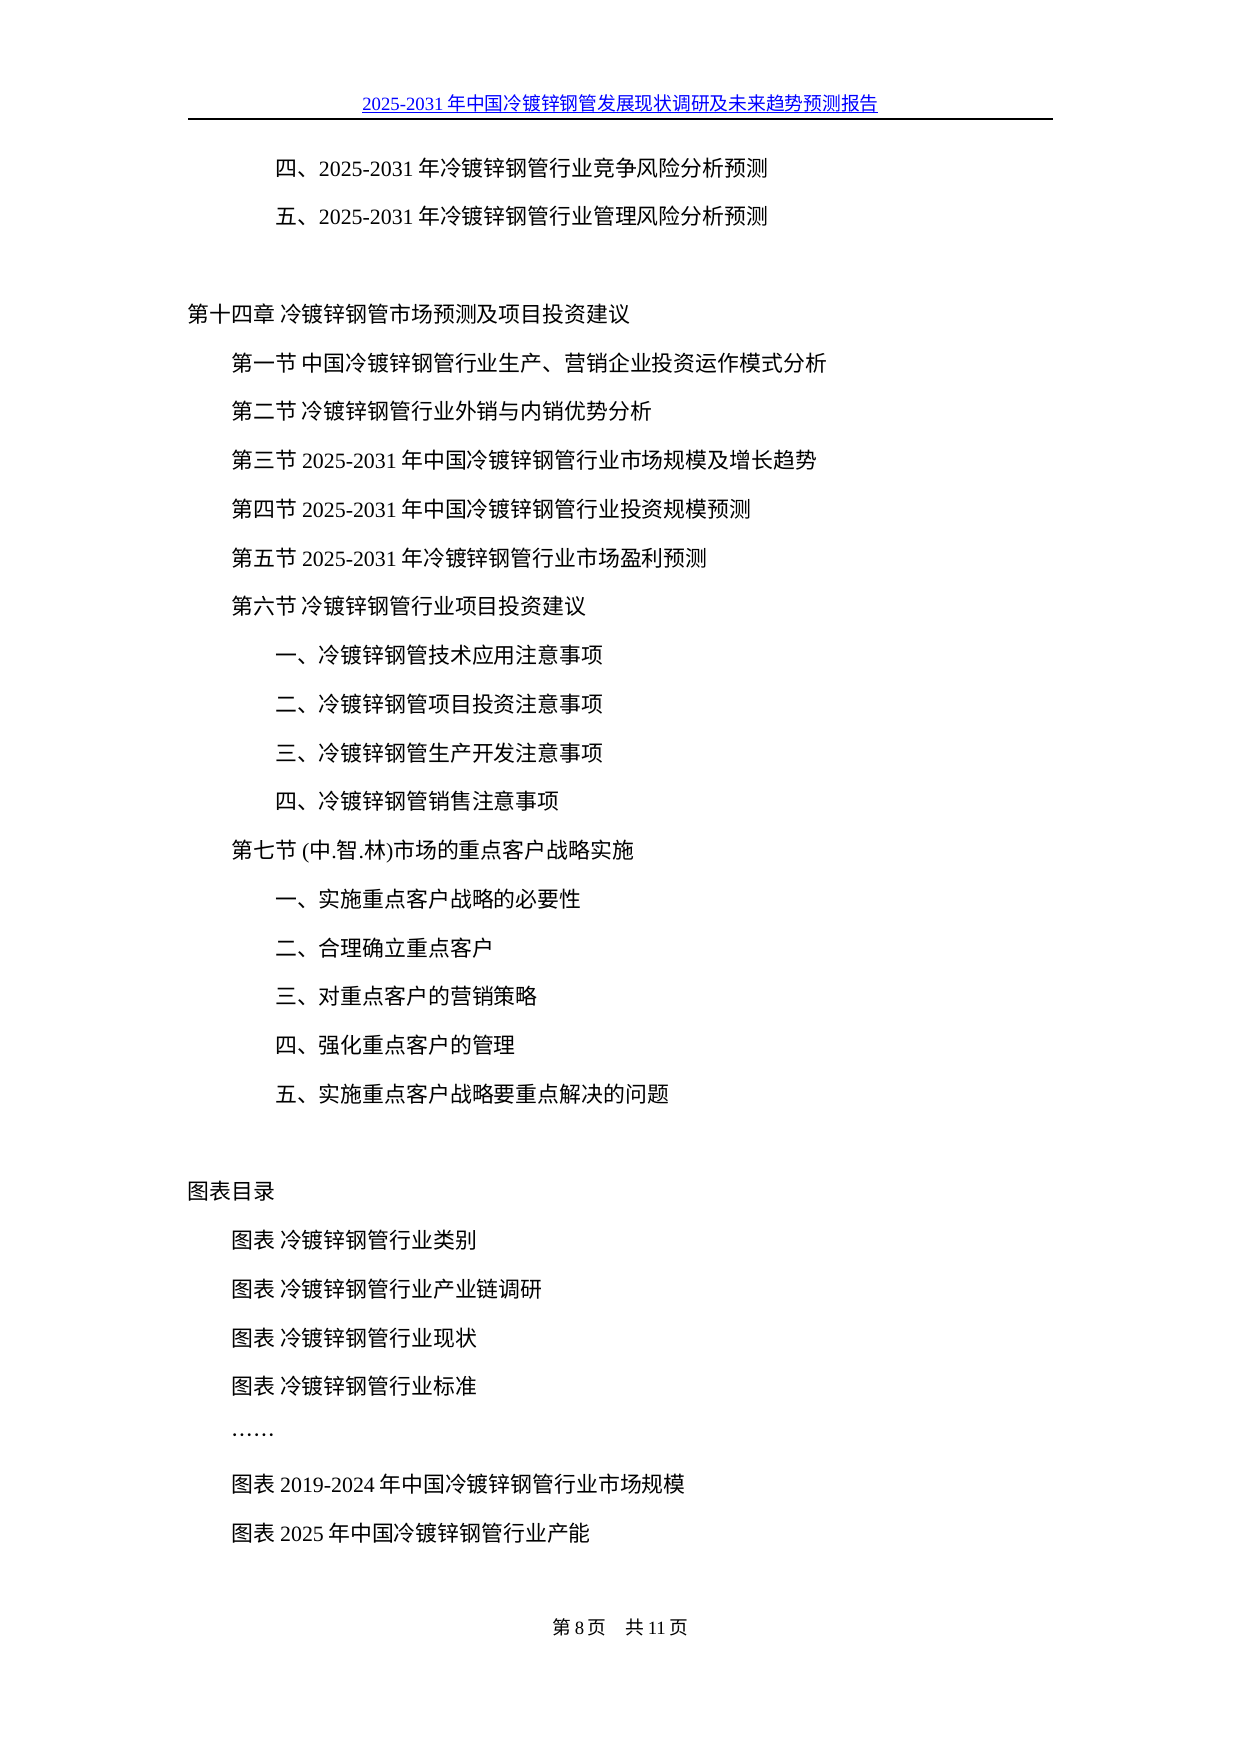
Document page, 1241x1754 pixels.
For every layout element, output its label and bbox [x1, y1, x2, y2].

text [187, 150, 1053, 1548]
